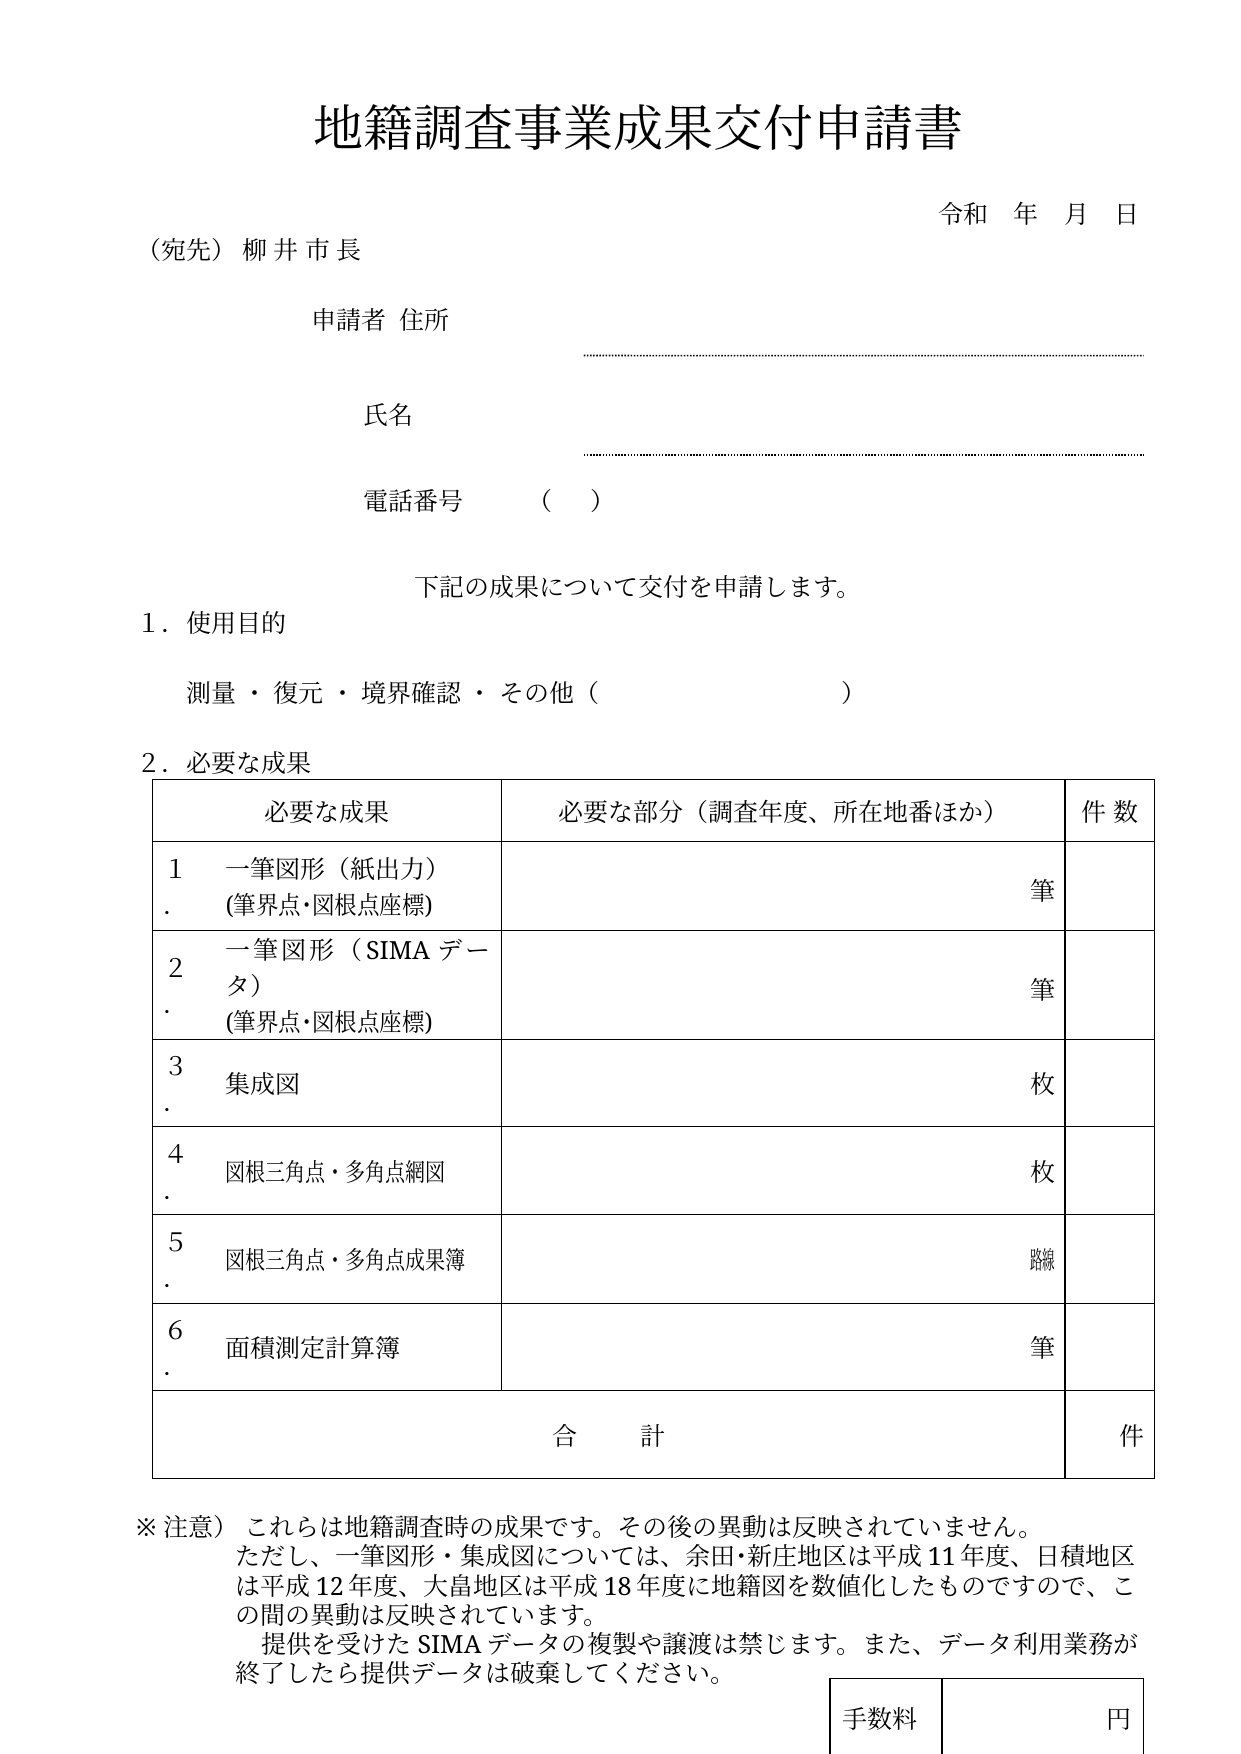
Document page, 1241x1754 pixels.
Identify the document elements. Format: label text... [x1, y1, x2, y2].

text の間の異動は反映されています。 [147, 1601, 1140, 1630]
table_cell 集成図 [215, 1040, 501, 1126]
table_cell [1066, 1215, 1154, 1302]
table_cell 図根三角点・多角点成果簿 [215, 1215, 501, 1302]
table_cell 枚 [502, 1040, 1064, 1126]
text 測量 ・ 復元 ・ 境界確認 ・ その他（ ） [136, 673, 1140, 709]
table_cell [1066, 1040, 1154, 1126]
table_cell 一筆図形（紙出力） (筆界点･図根点座標) [215, 842, 501, 930]
text ただし、一筆図形・集成図については、余田･新庄地区は平成11年度、日積地区 [147, 1542, 1140, 1572]
text 申請者 住所 [136, 301, 1140, 336]
text 提供を受けたSIMAデータの複製や譲渡は禁じます。また、データ利用業務が終了したら提供データは破棄してください。 [236, 1630, 1140, 1688]
table_cell 路線 [502, 1215, 1064, 1302]
text 電話番号 （ ） [136, 481, 1140, 517]
table_cell ５． [153, 1215, 215, 1302]
table_cell 図根三角点・多角点網図 [215, 1127, 501, 1214]
text ２．必要な成果 [136, 743, 1140, 779]
table_cell [1066, 1304, 1154, 1390]
table_cell ２． [153, 931, 215, 1039]
table_cell 一筆図形（SIMAデータ） (筆界点･図根点座標) [215, 931, 501, 1039]
table_cell 件 [1066, 1391, 1154, 1478]
table_cell 面積測定計算簿 [215, 1304, 501, 1390]
text 氏名 [136, 396, 1140, 431]
text （宛先） 柳 井 市 長 [136, 231, 1140, 266]
table_header 必要な部分（調査年度、所在地番ほか） [502, 780, 1064, 841]
table_cell １． [153, 842, 215, 930]
table_cell 枚 [502, 1127, 1064, 1214]
text は平成12年度、大畠地区は平成18年度に地籍図を数値化したものですので、こ [147, 1572, 1140, 1601]
table_cell ４． [153, 1127, 215, 1214]
table_cell 筆 [502, 931, 1064, 1039]
table_cell 筆 [502, 842, 1064, 930]
table_cell [1066, 1127, 1154, 1214]
text １．使用目的 [136, 603, 1140, 639]
table_cell [1066, 842, 1154, 930]
text 令和 年 月 日 [136, 194, 1140, 231]
text 下記の成果について交付を申請します。 [136, 567, 1140, 603]
table_cell [1066, 931, 1154, 1039]
table_cell 合 計 [153, 1391, 1064, 1478]
table_cell ３． [153, 1040, 215, 1126]
text ※ 注意） これらは地籍調査時の成果です。その後の異動は反映されていません。 [136, 1513, 1140, 1542]
text 地籍調査事業成果交付申請書 [136, 89, 1140, 161]
table_header 件 数 [1066, 780, 1154, 841]
table_cell ６． [153, 1304, 215, 1390]
table_cell 筆 [502, 1304, 1064, 1390]
table_header 必要な成果 [153, 780, 501, 841]
